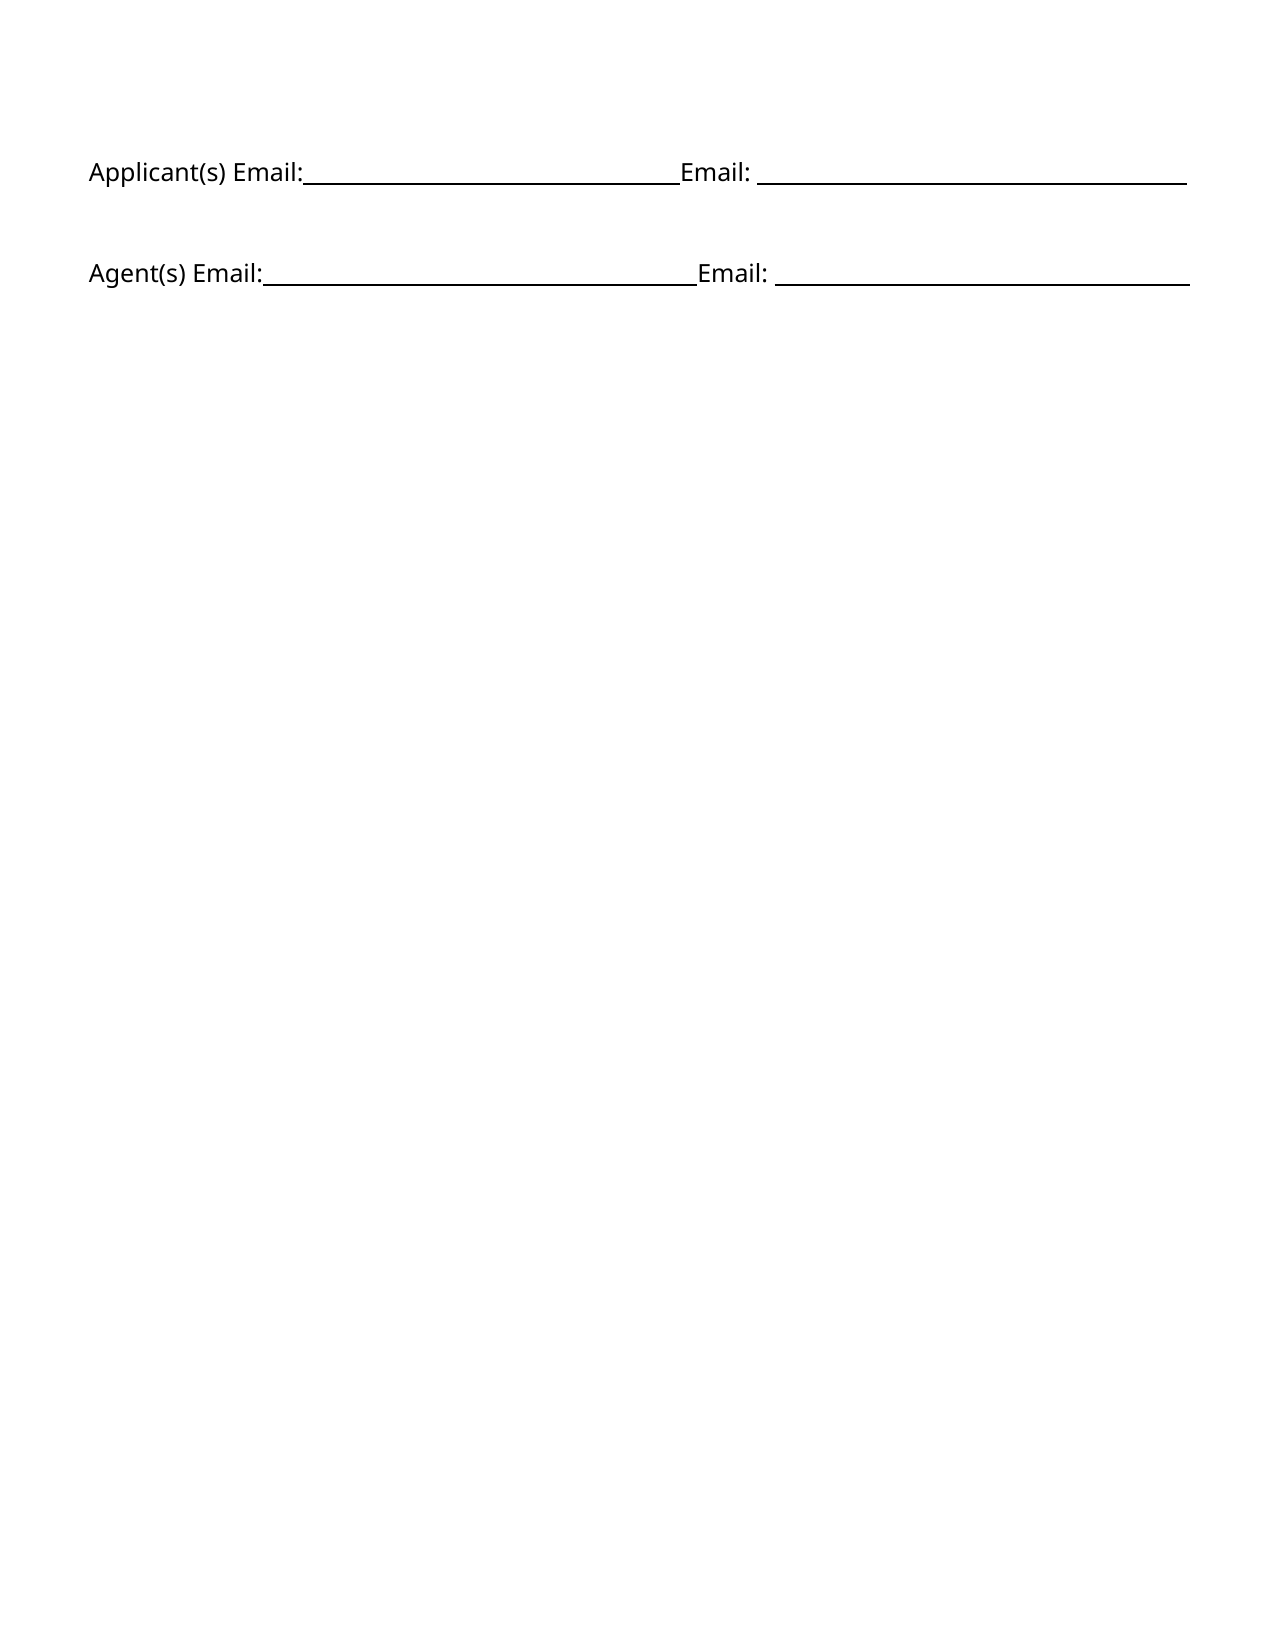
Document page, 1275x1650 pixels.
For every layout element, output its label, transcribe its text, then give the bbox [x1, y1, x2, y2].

text Agent(s) Email: Email: [89, 255, 1204, 289]
text Applicant(s) Email: Email: [89, 154, 1204, 189]
